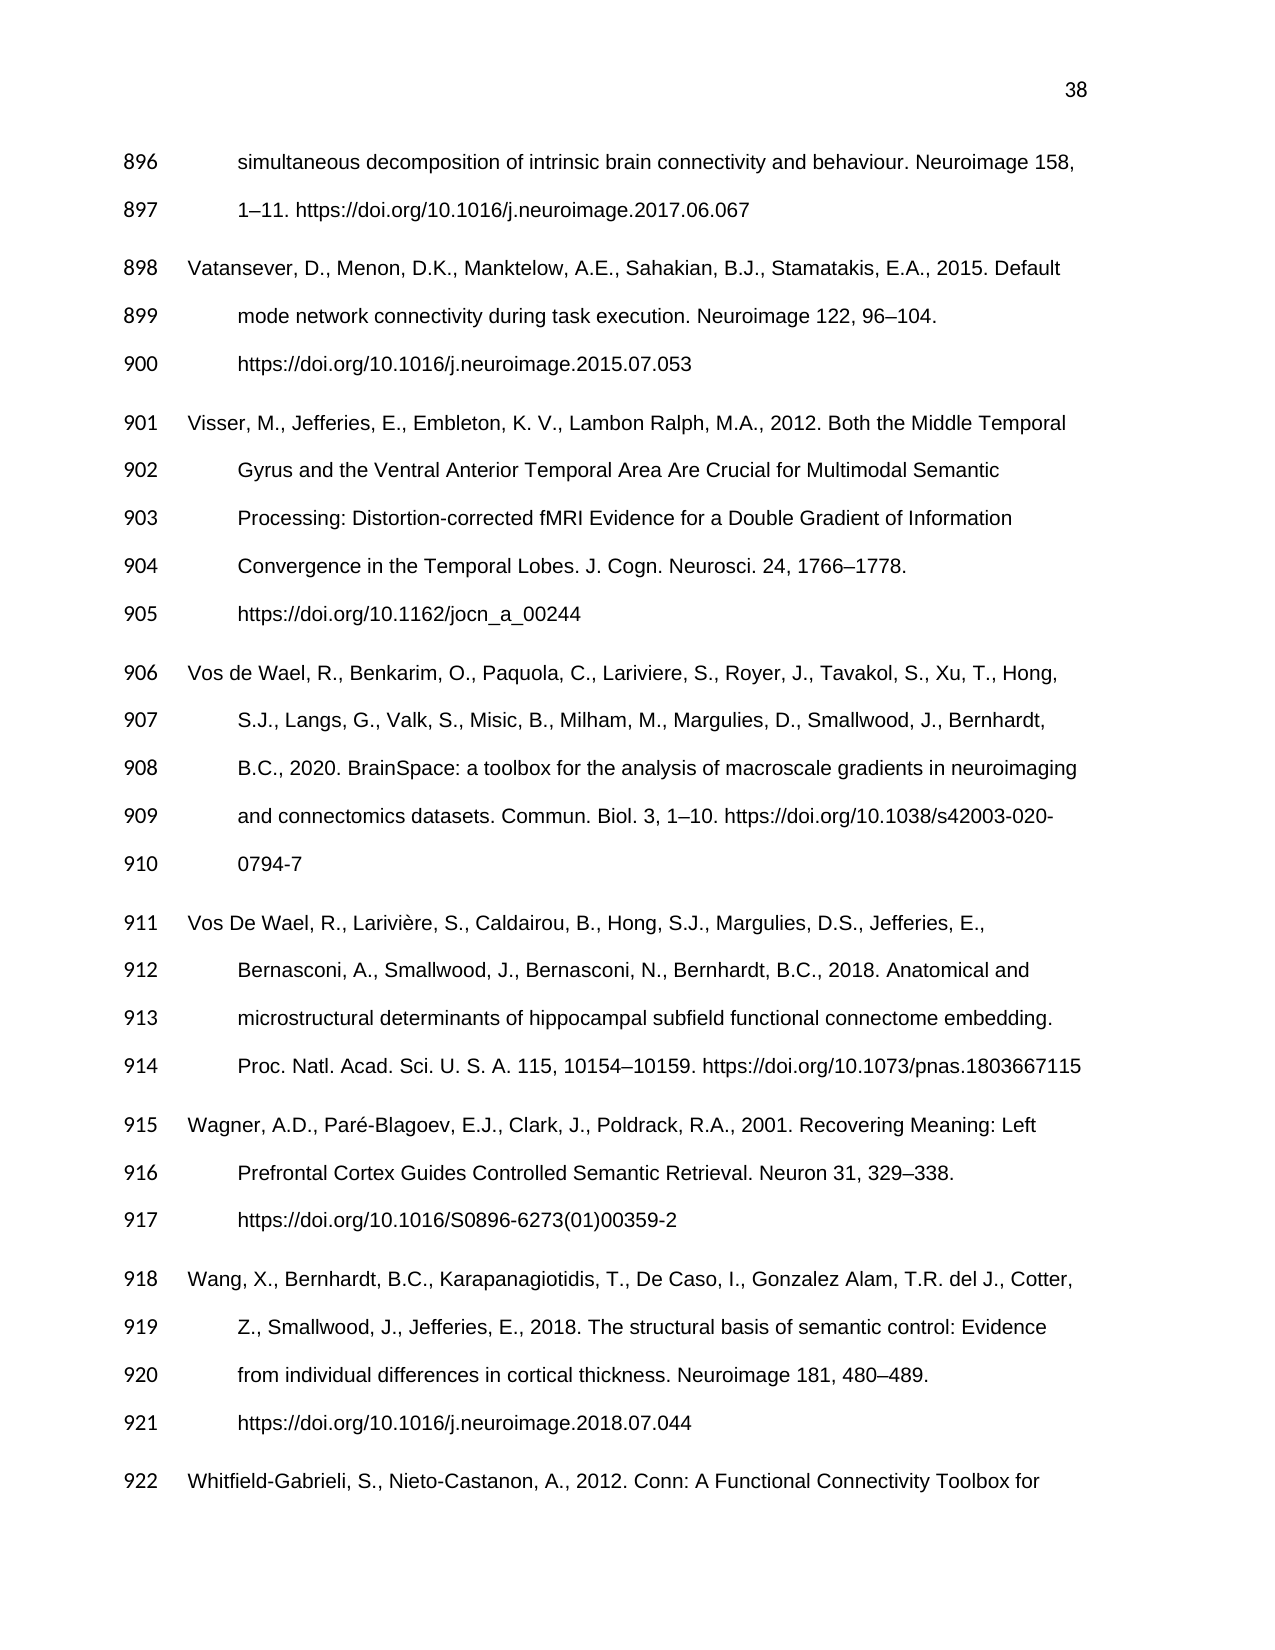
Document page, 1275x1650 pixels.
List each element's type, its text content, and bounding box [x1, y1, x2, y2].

text Vatansever, D., Menon, D.K., Manktelow, A.E., Sahakian, B.J., Stamatakis, E.A., 2015. Default mode network connectivity during task execution. Neuroimage 122, 96–104. https://doi.org/10.1016/j.neuroimage.2015.07.053 [187, 256, 1087, 376]
text Visser, M., Jefferies, E., Embleton, K. V., Lambon Ralph, M.A., 2012. Both the Middle Temporal Gyrus and the Ventral Anterior Temporal Area Are Crucial for Multimodal Semantic Processing: Distortion-corrected fMRI Evidence for a Double Gradient of Information Convergence in the Temporal Lobes. J. Cogn. Neurosci. 24, 1766–1778. https://doi.org/10.1162/jocn_a_00244 [187, 410, 1087, 626]
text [187, 150, 1087, 222]
text Wagner, A.D., Paré-Blagoev, E.J., Clark, J., Poldrack, R.A., 2001. Recovering Meaning: Left Prefrontal Cortex Guides Controlled Semantic Retrieval. Neuron 31, 329–338. https://doi.org/10.1016/S0896-6273(01)00359-2 [187, 1112, 1087, 1232]
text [187, 1469, 1087, 1493]
text Wang, X., Bernhardt, B.C., Karapanagiotidis, T., De Caso, I., Gonzalez Alam, T.R. del J., Cotter, Z., Smallwood, J., Jefferies, E., 2018. The structural basis of semantic control: Evidence from individual differences in cortical thickness. Neuroimage 181, 480–489. https://doi.org/10.1016/j.neuroimage.2018.07.044 [187, 1267, 1087, 1434]
text Vos de Wael, R., Benkarim, O., Paquola, C., Lariviere, S., Royer, J., Tavakol, S., Xu, T., Hong, S.J., Langs, G., Valk, S., Misic, B., Milham, M., Margulies, D., Smallwood, J., Bernhardt, B.C., 2020. BrainSpace: a toolbox for the analysis of macroscale gradients in neuroimaging and connectomics datasets. Commun. Biol. 3, 1–10. https://doi.org/10.1038/s42003-020-0794-7 [187, 660, 1087, 876]
text Vos De Wael, R., Larivière, S., Caldairou, B., Hong, S.J., Margulies, D.S., Jefferies, E., Bernasconi, A., Smallwood, J., Bernasconi, N., Bernhardt, B.C., 2018. Anatomical and microstructural determinants of hippocampal subfield functional connectome embedding. Proc. Natl. Acad. Sci. U. S. A. 115, 10154–10159. https://doi.org/10.1073/pnas.1803667115 [187, 910, 1087, 1078]
